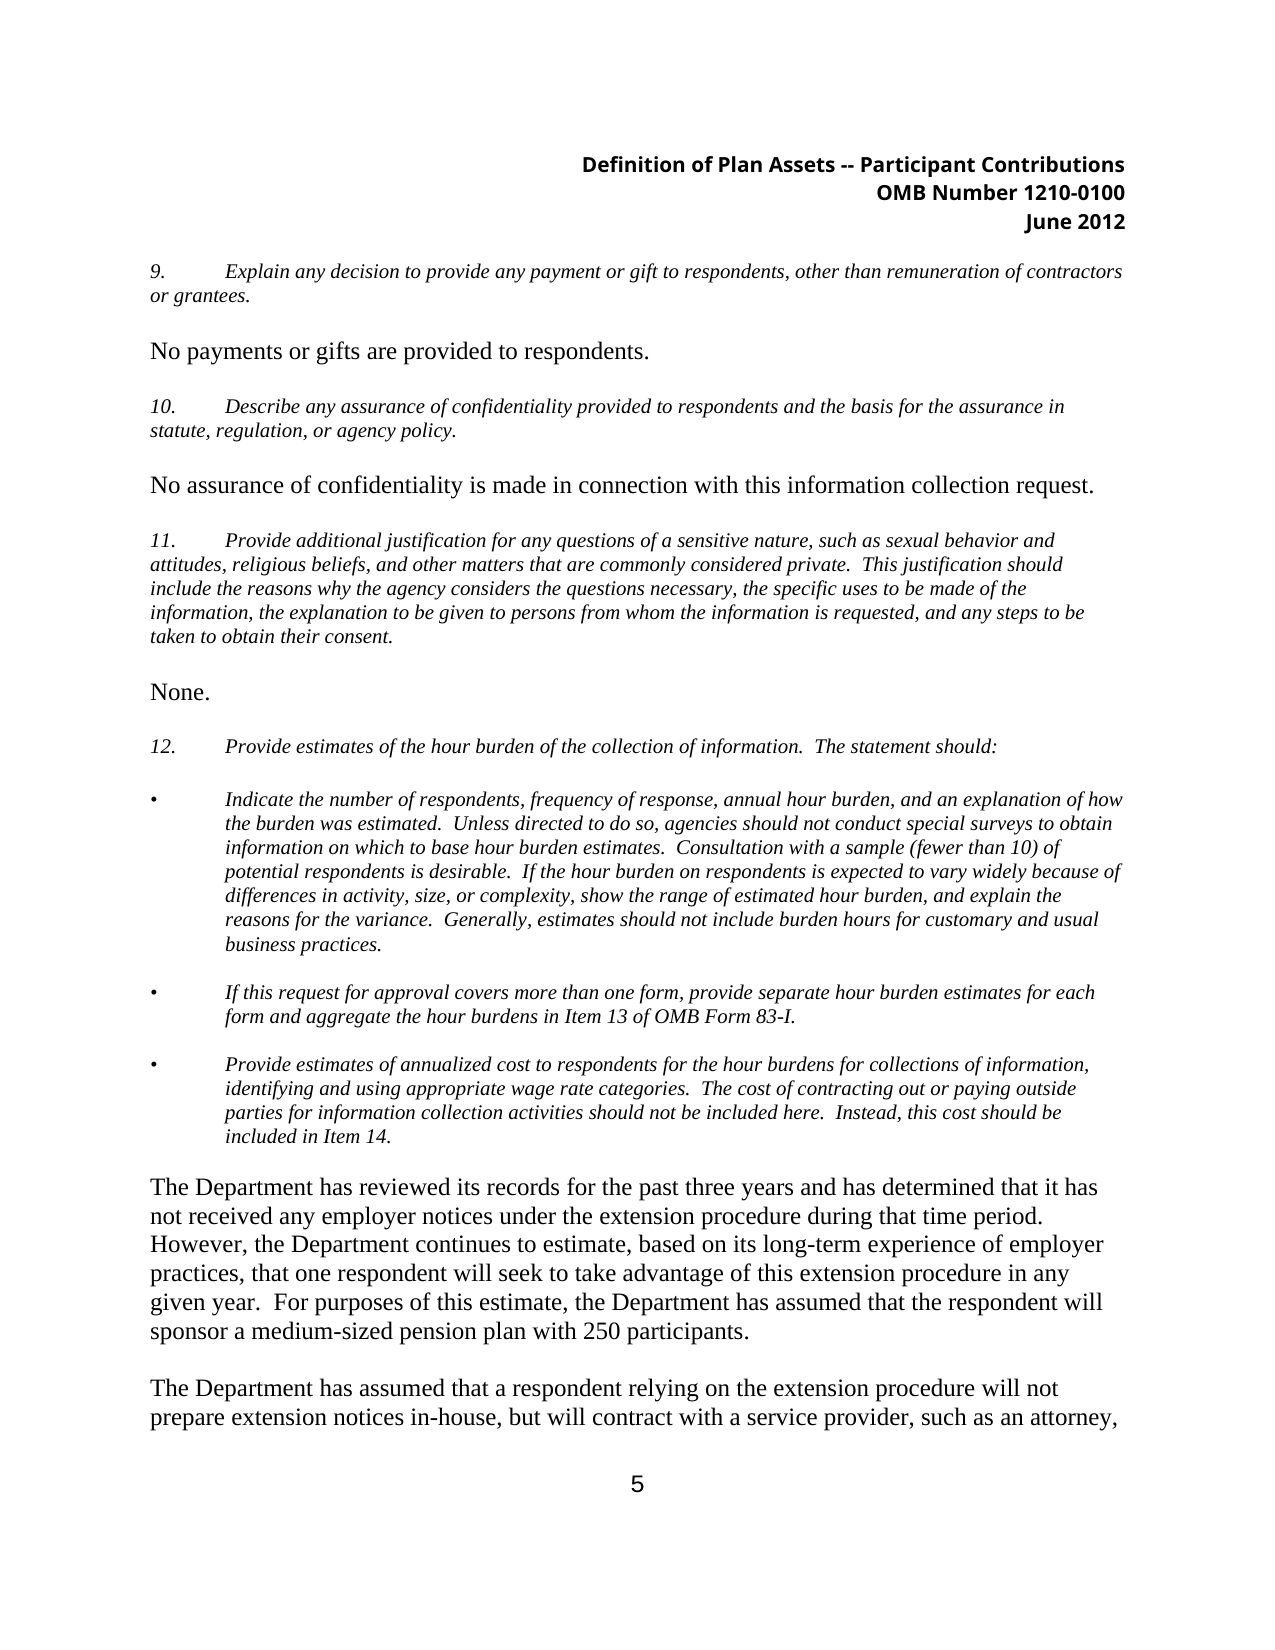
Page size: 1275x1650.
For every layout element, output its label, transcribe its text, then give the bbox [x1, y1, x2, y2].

text • Indicate the number of respondents, frequency of response, annual hour burden, and an explanation of how the burden was estimated. Unless directed to do so, agencies should not conduct special surveys to obtain information on which to base hour burden estimates. Consultation with a sample (fewer than 10) of potential respondents is desirable. If the hour burden on respondents is expected to vary widely because of differences in activity, size, or complexity, show the range of estimated hour burden, and explain the reasons for the variance. Generally, estimates should not include burden hours for customary and usual business practices. [150, 787, 1125, 956]
text None. [150, 677, 1125, 706]
text No assurance of confidentiality is made in connection with this information collection request. [150, 471, 1125, 499]
text 12. Provide estimates of the hour burden of the collection of information. The statement should: [150, 734, 1125, 758]
text 10. Describe any assurance of confidentiality provided to respondents and the basis for the assurance in statute, regulation, or agency policy. [150, 394, 1125, 442]
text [150, 1373, 1125, 1431]
text The Department has reviewed its records for the past three years and has determined that it has not received any employer notices under the extension procedure during that time period. However, the Department continues to estimate, based on its long-term experience of employer practices, that one respondent will seek to take advantage of this extension procedure in any given year. For purposes of this estimate, the Department has assumed that the respondent will sponsor a medium-sized pension plan with 250 participants. [150, 1172, 1125, 1344]
text No payments or gifts are provided to respondents. [150, 336, 1125, 365]
text 9. Explain any decision to provide any payment or gift to respondents, other than remuneration of contractors or grantees. [150, 259, 1125, 307]
text • Provide estimates of annualized cost to respondents for the hour burdens for collections of information, identifying and using appropriate wage rate categories. The cost of contracting out or paying outside parties for information collection activities should not be included here. Instead, this cost should be included in Item 14. [150, 1052, 1125, 1148]
text 11. Provide additional justification for any questions of a sensitive nature, such as sexual behavior and attitudes, religious beliefs, and other matters that are commonly considered private. This justification should include the reasons why the agency considers the questions necessary, the specific uses to be made of the information, the explanation to be given to persons from whom the information is requested, and any steps to be taken to obtain their consent. [150, 528, 1125, 648]
text • If this request for approval covers more than one form, provide separate hour burden estimates for each form and aggregate the hour burdens in Item 13 of OMB Form 83-I. [150, 979, 1125, 1028]
